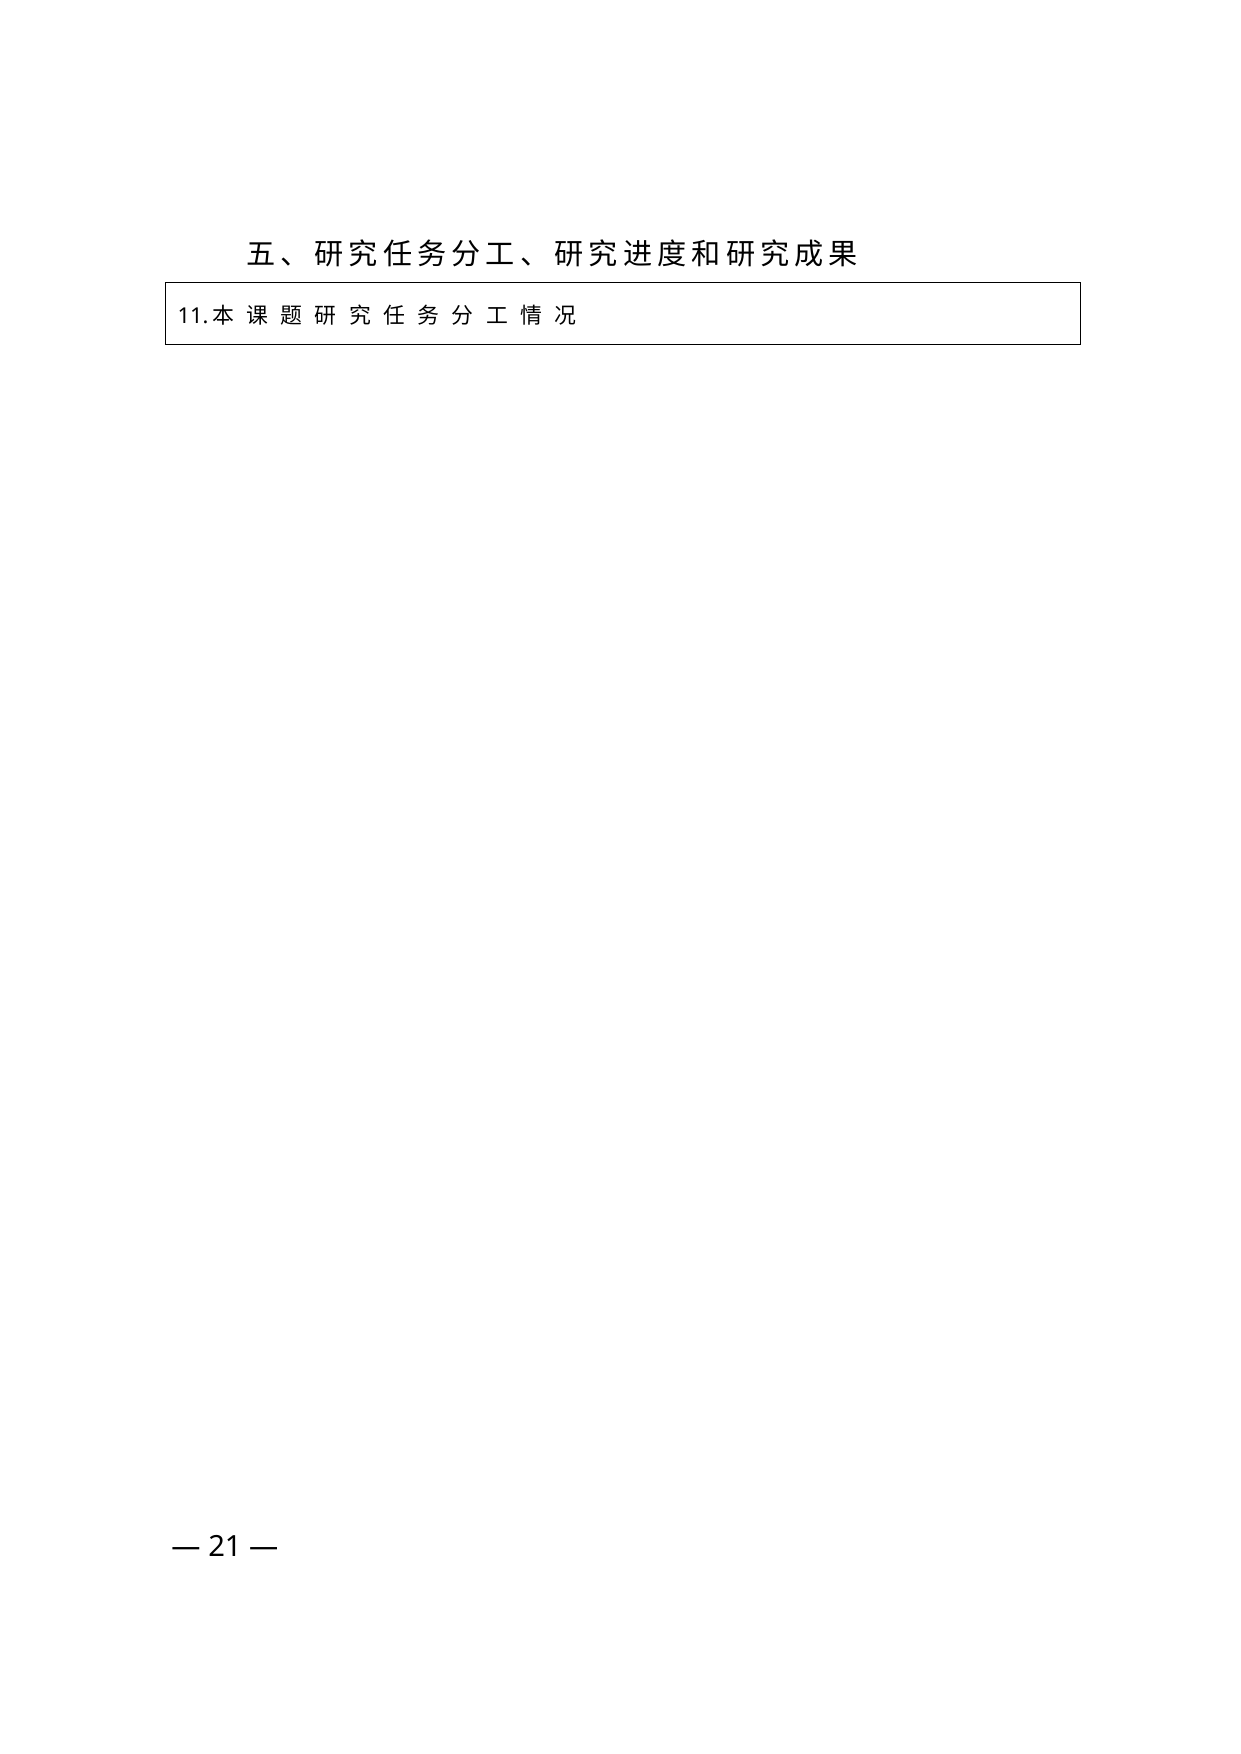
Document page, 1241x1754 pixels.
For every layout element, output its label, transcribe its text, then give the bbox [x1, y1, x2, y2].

table_header 11.本课题研究任务分工情况 [166, 283, 1080, 344]
text 五、研究任务分工、研究进度和研究成果 [177, 221, 1068, 282]
